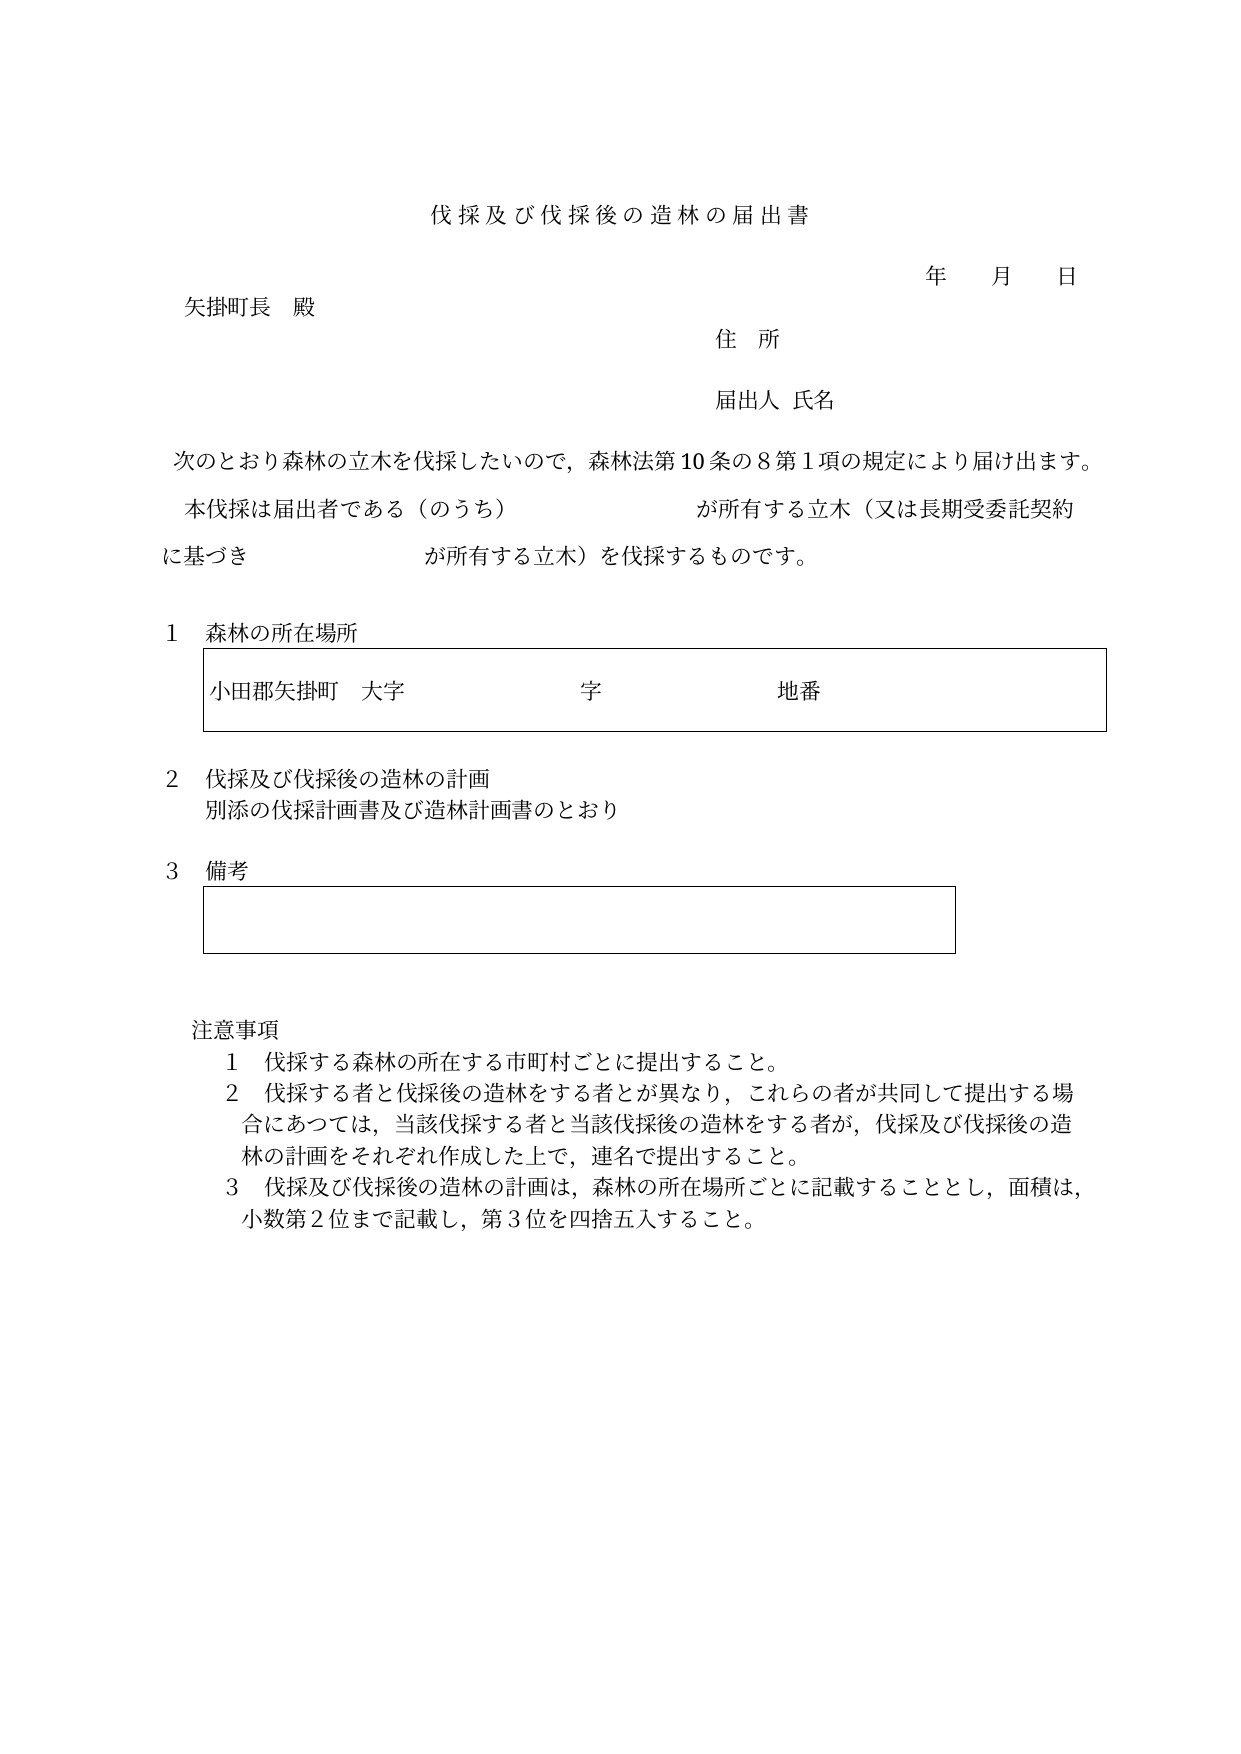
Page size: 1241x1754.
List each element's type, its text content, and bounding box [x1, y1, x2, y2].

text 次のとおり森林の立木を伐採したいので，森林法第10条の８第１項の規定により届け出ます。 [162, 444, 1108, 476]
text 本伐採は届出者である（のうち） が所有する立木（又は長期受委託契約に基づき が所有する立木）を伐採するものです。 [162, 492, 1079, 570]
text １ 森林の所在場所 [162, 616, 1079, 647]
text 別添の伐採計画書及び造林計画書のとおり [162, 793, 1079, 825]
text ２ 伐採及び伐採後の造林の計画 [162, 762, 1079, 793]
text 矢掛町長 殿 [162, 291, 1079, 322]
text ３ 伐採及び伐採後の造林の計画は，森林の所在場所ごとに記載することとし，面積は，小数第２位まで記載し，第３位を四捨五入すること。 [221, 1171, 1079, 1233]
text 年 月 日 [162, 259, 1079, 291]
table_header 小田郡矢掛町 大字 字 地番 [204, 649, 1106, 731]
text １ 伐採する森林の所在する市町村ごとに提出すること。 [221, 1045, 1079, 1076]
text ３ 備考 [162, 854, 1079, 886]
text ２ 伐採する者と伐採後の造林をする者とが異なり，これらの者が共同して提出する場合にあつては，当該伐採する者と当該伐採後の造林をする者が，伐採及び伐採後の造林の計画をそれぞれ作成した上で，連名で提出すること。 [221, 1076, 1079, 1171]
text 注意事項 [191, 1013, 1079, 1045]
table_header [204, 887, 955, 953]
text 届出人 氏名 [537, 383, 1079, 415]
text 住 所 [537, 322, 1079, 353]
text 伐 採 及 び 伐 採 後 の 造 林 の 届 出 書 [162, 198, 1079, 229]
